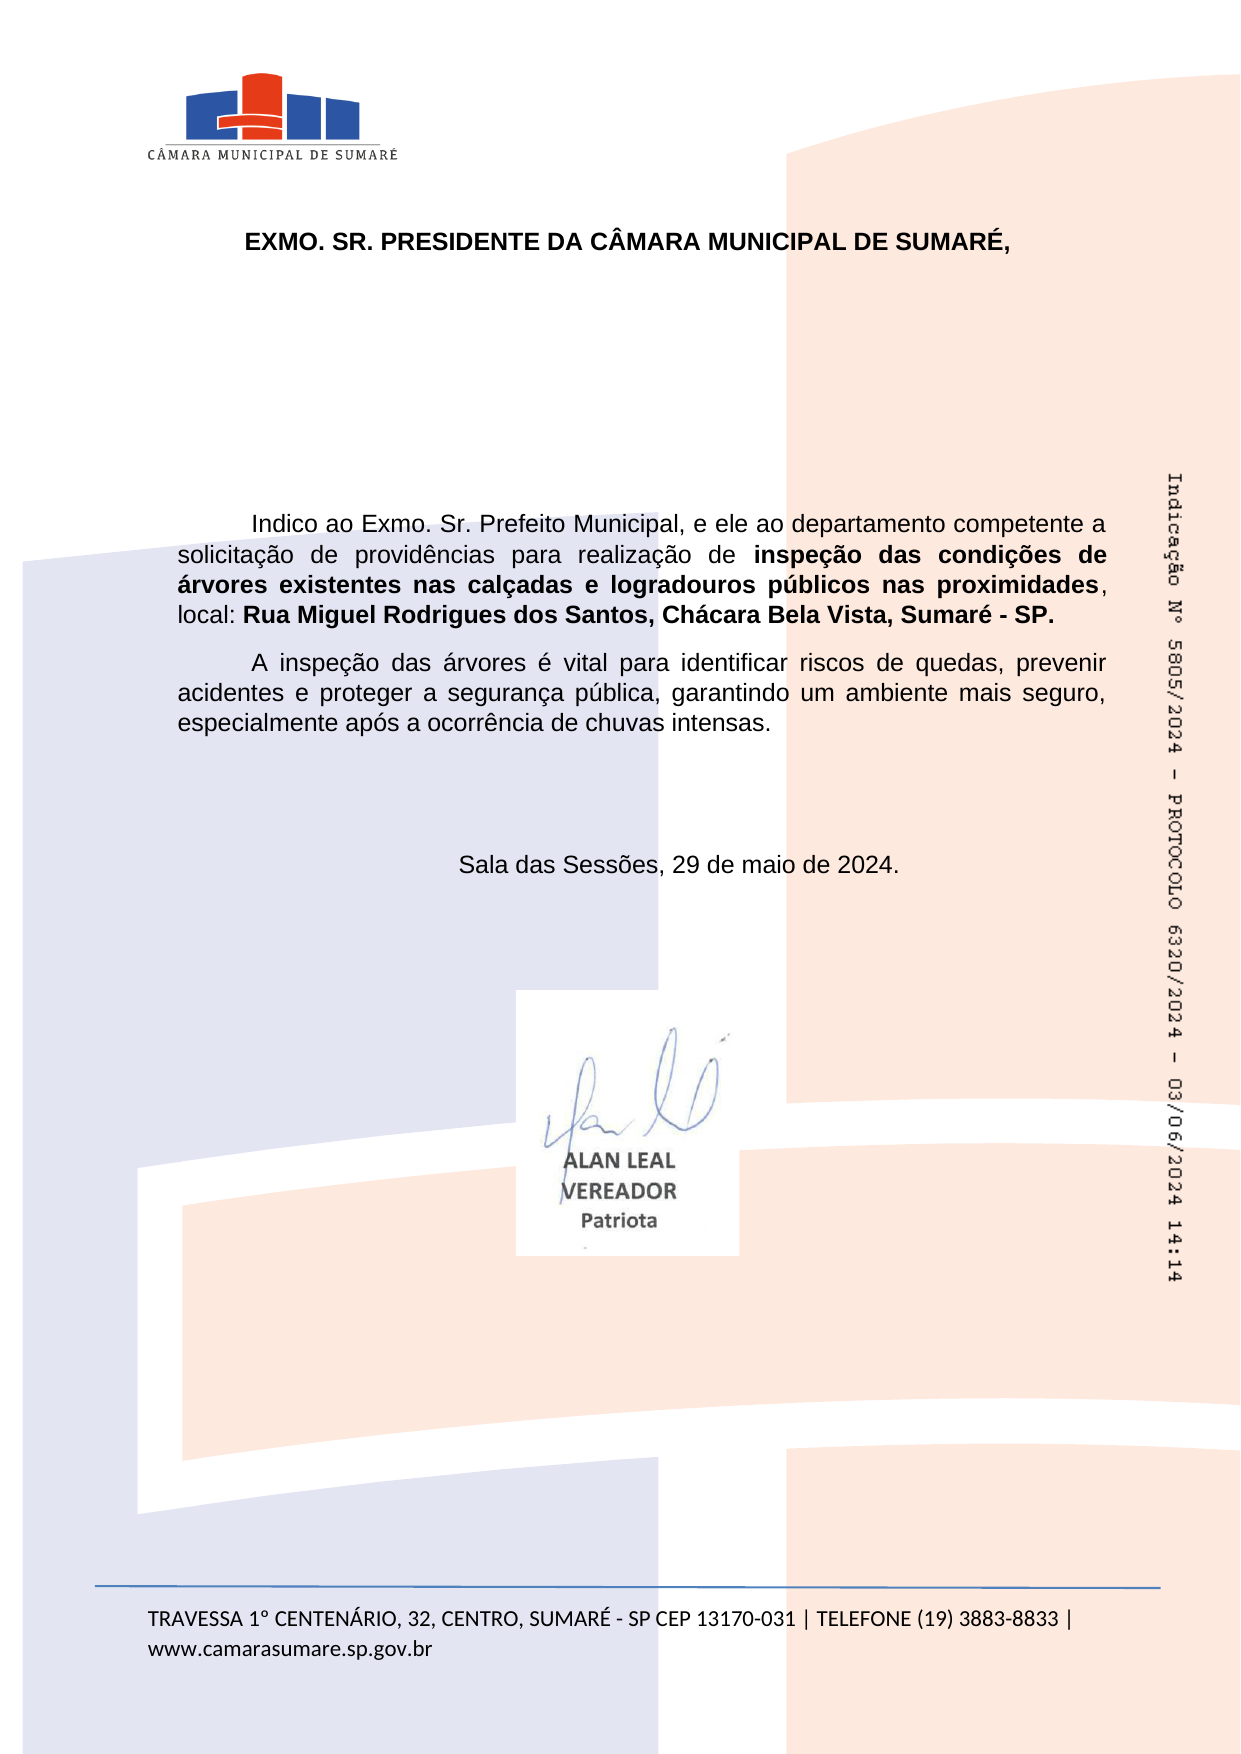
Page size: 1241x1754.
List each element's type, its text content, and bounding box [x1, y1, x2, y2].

text A inspeção das árvores é vital para identificar riscos de quedas, prevenir acidentes e proteger a segurança pública, garantindo um ambiente mais seguro, especialmente após a ocorrência de chuvas intensas. [177, 647, 1107, 737]
text Indico ao Exmo. Sr. Prefeito Municipal, e ele ao departamento competente a solicitação de providências para realização de inspeção das condições de árvores existentes nas calçadas e logradouros públicos nas proximidades, local: Rua Miguel Rodrigues dos Santos, Chácara Bela Vista, Sumaré - SP. [177, 509, 1107, 629]
text Sala das Sessões, 29 de maio de 2024. [177, 849, 1107, 878]
picture [1142, 468, 1205, 1286]
picture [147, 73, 398, 162]
text EXMO. SR. PRESIDENTE DA CÂMARA MUNICIPAL DE SUMARÉ, [148, 227, 1107, 255]
picture [515, 990, 740, 1256]
